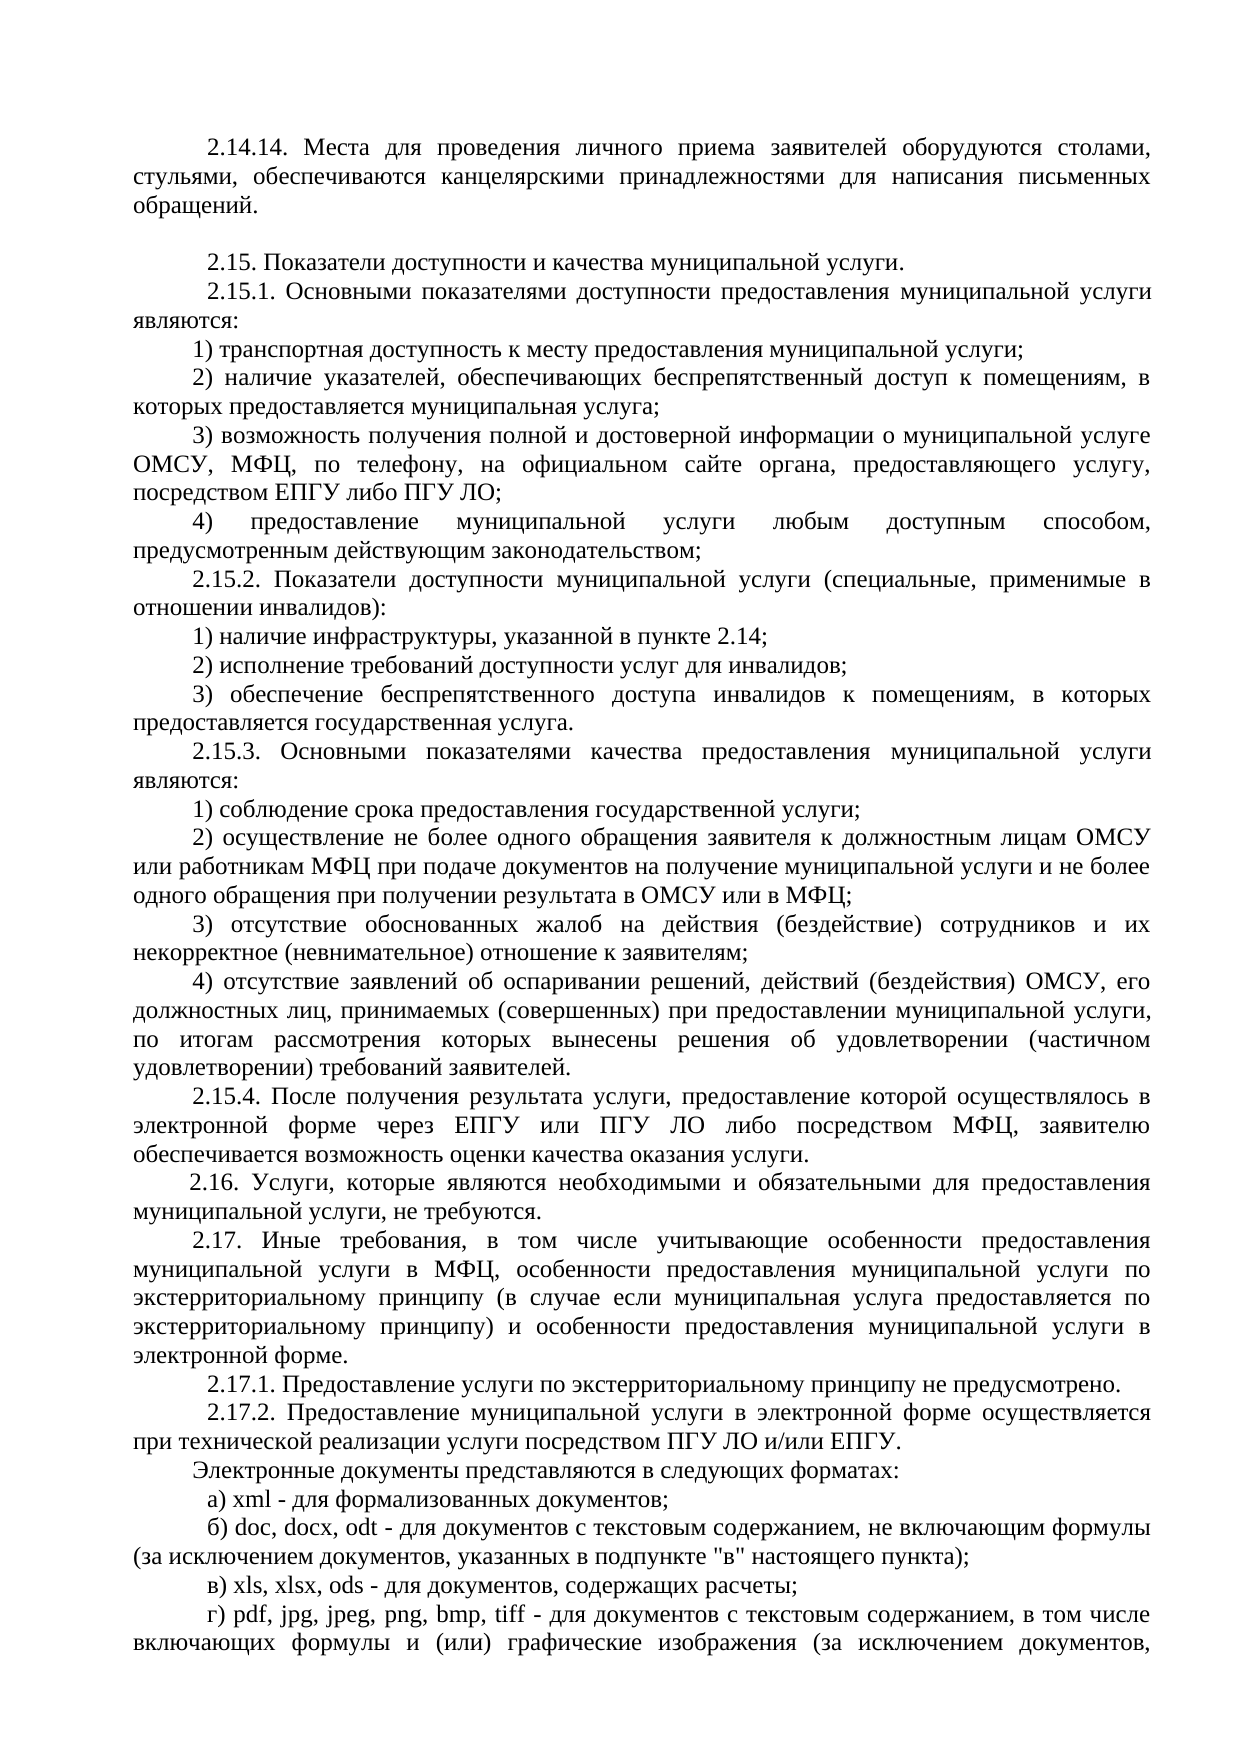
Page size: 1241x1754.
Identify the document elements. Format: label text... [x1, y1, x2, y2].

text 2.15.1. Основными показателями доступности предоставления муниципальной услуги являются: [133, 276, 1152, 334]
text 2) исполнение требований доступности услуг для инвалидов; [133, 650, 1152, 679]
text Электронные документы представляются в следующих форматах: [133, 1455, 1152, 1484]
text 4) отсутствие заявлений об оспаривании решений, действий (бездействия) ОМСУ, его должностных лиц, принимаемых (совершенных) при предоставлении муниципальной услуги, по итогам рассмотрения которых вынесены решения об удовлетворении (частичном удовлетворении) требований заявителей. [133, 966, 1152, 1081]
text 2) осуществление не более одного обращения заявителя к должностным лицам ОМСУ или работникам МФЦ при подаче документов на получение муниципальной услуги и не более одного обращения при получении результата в ОМСУ или в МФЦ; [133, 822, 1152, 909]
text 2.15. Показатели доступности и качества муниципальной услуги. [133, 247, 1152, 276]
text 3) отсутствие обоснованных жалоб на действия (бездействие) сотрудников и их некорректное (невнимательное) отношение к заявителям; [133, 909, 1152, 966]
text 2.17. Иные требования, в том числе учитывающие особенности предоставления муниципальной услуги в МФЦ, особенности предоставления муниципальной услуги по экстерриториальному принципу (в случае если муниципальная услуга предоставляется по экстерриториальному принципу) и особенности предоставления муниципальной услуги в электронной форме. [133, 1225, 1152, 1369]
text 2.15.4. После получения результата услуги, предоставление которой осуществлялось в электронной форме через ЕПГУ или ПГУ ЛО либо посредством МФЦ, заявителю обеспечивается возможность оценки качества оказания услуги. [133, 1081, 1152, 1167]
text 2.17.1. Предоставление услуги по экстерриториальному принципу не предусмотрено. [133, 1369, 1152, 1397]
text а) xml - для формализованных документов; [133, 1484, 1152, 1512]
text 2.15.2. Показатели доступности муниципальной услуги (специальные, применимые в отношении инвалидов): [133, 564, 1152, 621]
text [133, 1599, 1152, 1656]
text 1) соблюдение срока предоставления государственной услуги; [133, 794, 1152, 822]
text б) doc, docx, odt - для документов с текстовым содержанием, не включающим формулы (за исключением документов, указанных в подпункте "в" настоящего пункта); [133, 1512, 1152, 1570]
text 3) возможность получения полной и достоверной информации о муниципальной услуге ОМСУ, МФЦ, по телефону, на официальном сайте органа, предоставляющего услугу, посредством ЕПГУ либо ПГУ ЛО; [133, 420, 1152, 506]
text 4) предоставление муниципальной услуги любым доступным способом, предусмотренным действующим законодательством; [133, 506, 1152, 564]
text 3) обеспечение беспрепятственного доступа инвалидов к помещениям, в которых предоставляется государственная услуга. [133, 679, 1152, 736]
text 1) транспортная доступность к месту предоставления муниципальной услуги; [133, 334, 1152, 362]
text 2.14.14. Места для проведения личного приема заявителей оборудуются столами, стульями, обеспечиваются канцелярскими принадлежностями для написания письменных обращений. [133, 132, 1152, 219]
text 2) наличие указателей, обеспечивающих беспрепятственный доступ к помещениям, в которых предоставляется муниципальная услуга; [133, 362, 1152, 420]
text в) xls, xlsx, ods - для документов, содержащих расчеты; [133, 1570, 1152, 1599]
text 2.17.2. Предоставление муниципальной услуги в электронной форме осуществляется при технической реализации услуги посредством ПГУ ЛО и/или ЕПГУ. [133, 1397, 1152, 1455]
text 2.15.3. Основными показателями качества предоставления муниципальной услуги являются: [133, 736, 1152, 794]
text 1) наличие инфраструктуры, указанной в пункте 2.14; [133, 621, 1152, 650]
text 2.16. Услуги, которые являются необходимыми и обязательными для предоставления муниципальной услуги, не требуются. [133, 1167, 1152, 1225]
